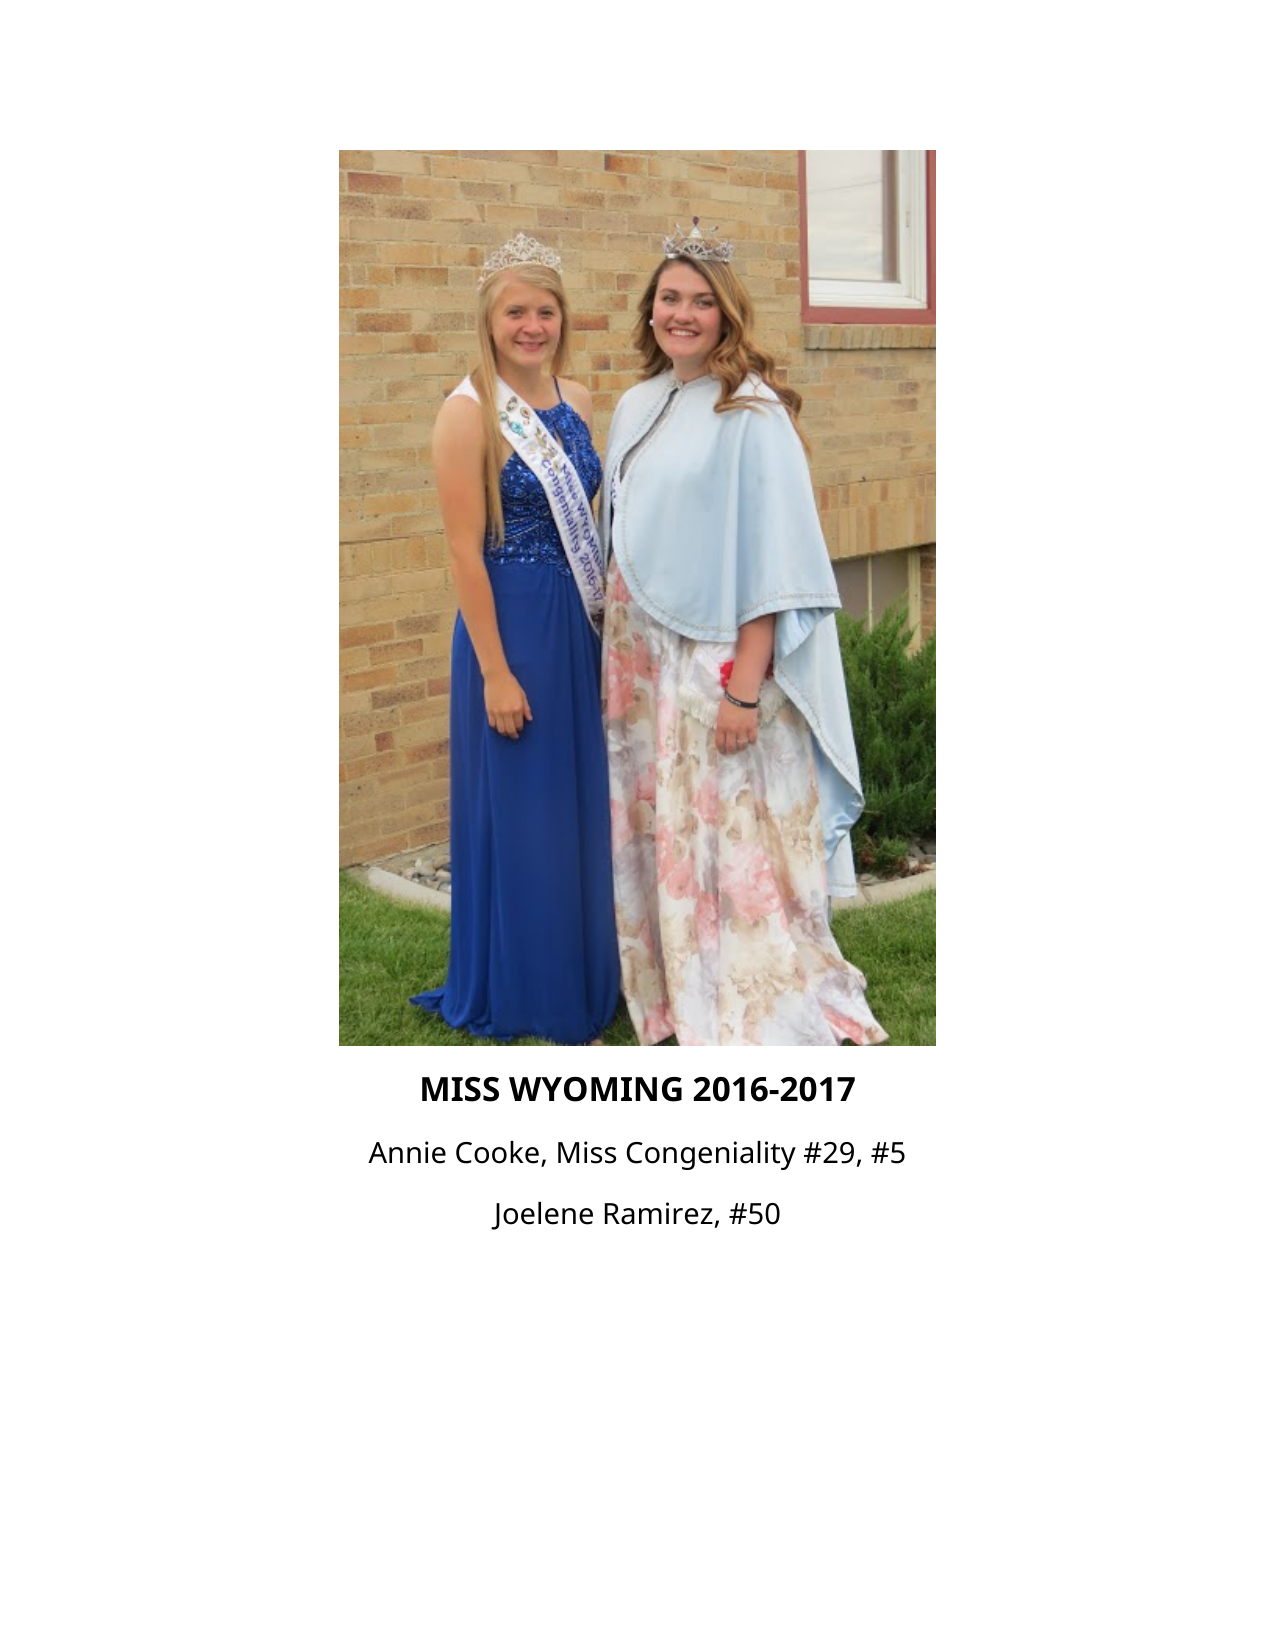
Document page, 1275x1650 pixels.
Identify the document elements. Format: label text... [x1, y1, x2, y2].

picture [339, 150, 936, 1046]
text MISS WYOMING 2016-2017 [150, 1066, 1125, 1112]
text Joelene Ramirez, #50 [150, 1193, 1125, 1233]
text Annie Cooke, Miss Congeniality #29, #5 [150, 1132, 1125, 1172]
